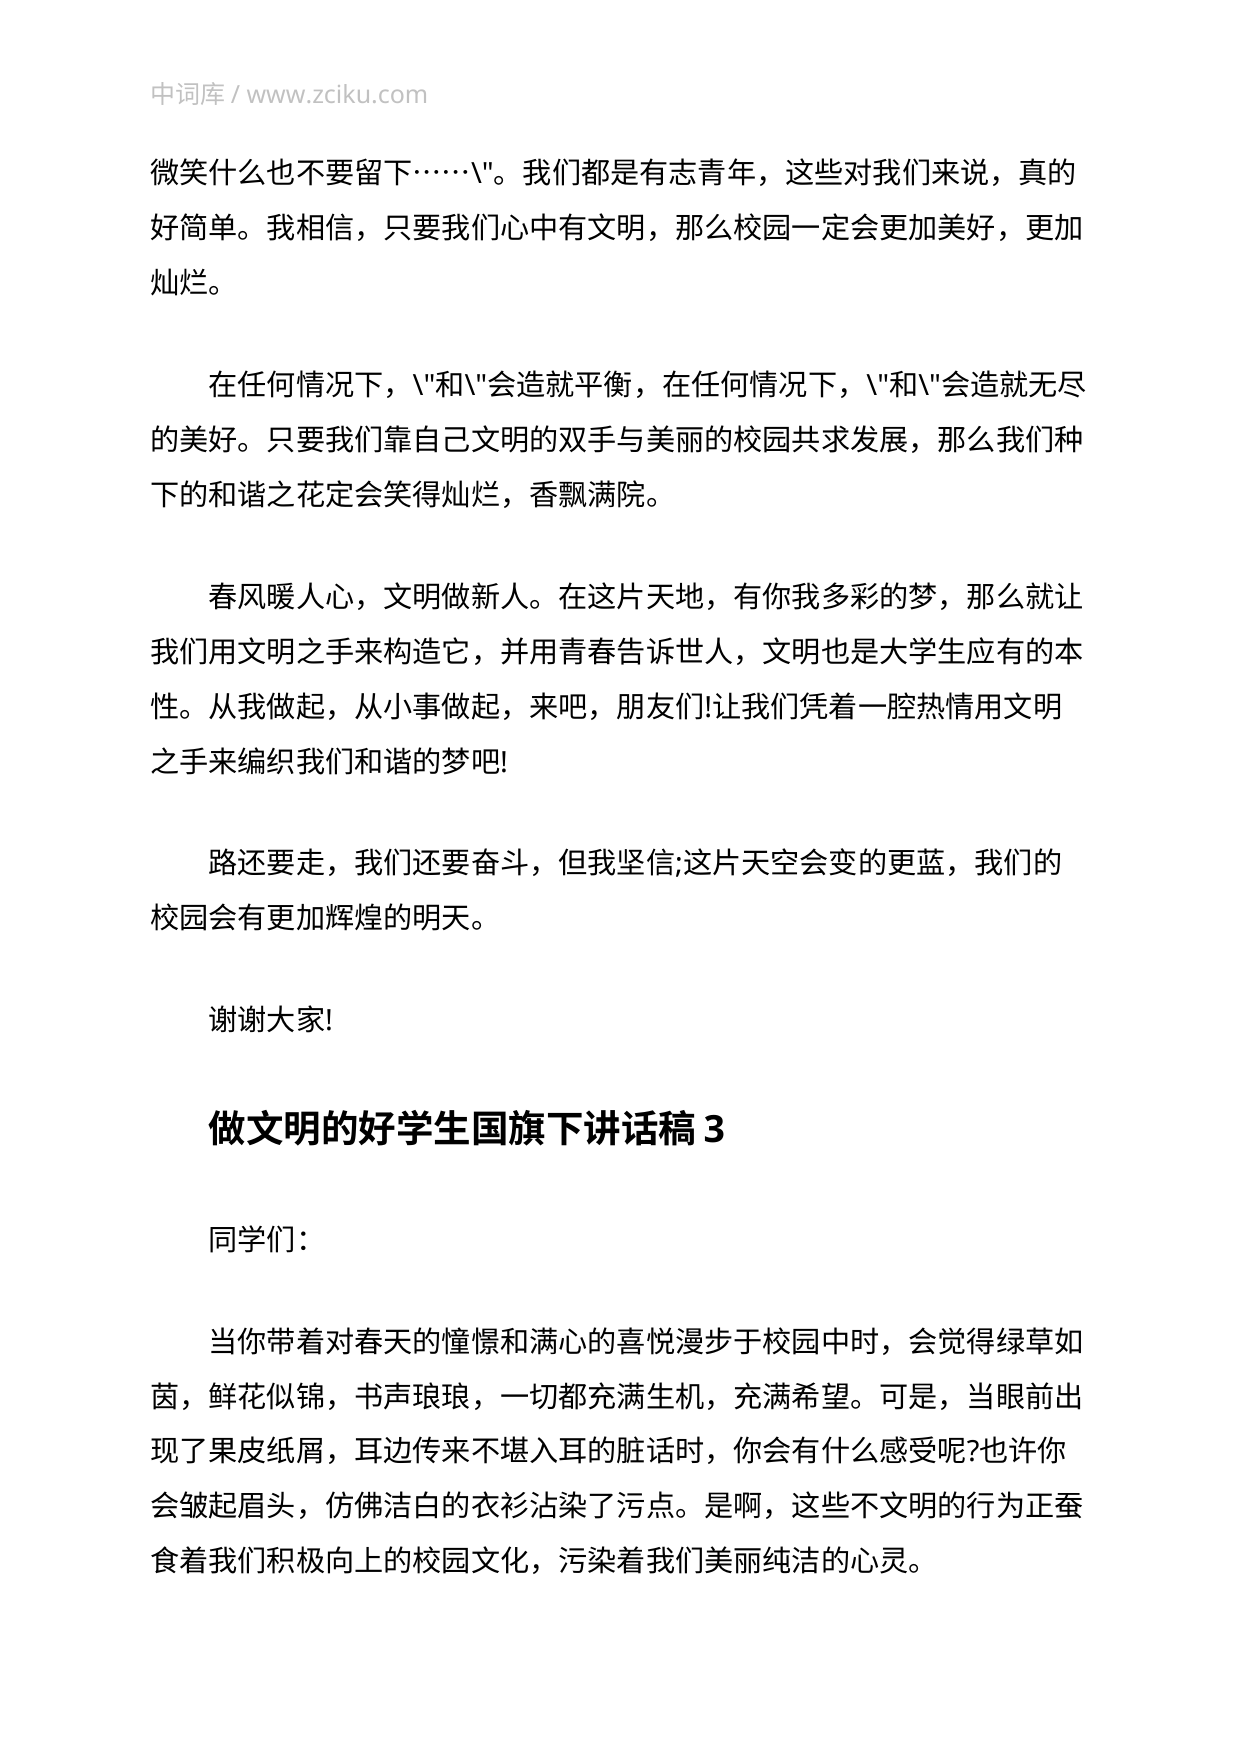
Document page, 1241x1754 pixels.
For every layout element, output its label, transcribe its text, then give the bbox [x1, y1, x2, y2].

text 路还要走，我们还要奋斗，但我坚信;这片天空会变的更蓝，我们的校园会有更加辉煌的明天。 [150, 840, 1090, 937]
text 春风暖人心，文明做新人。在这片天地，有你我多彩的梦，那么就让我们用文明之手来构造它，并用青春告诉世人，文明也是大学生应有的本性。从我做起，从小事做起，来吧，朋友们!让我们凭着一腔热情用文明之手来编织我们和谐的梦吧! [150, 573, 1090, 781]
text 在任何情况下，\"和\"会造就平衡，在任何情况下，\"和\"会造就无尽的美好。只要我们靠自己文明的双手与美丽的校园共求发展，那么我们种下的和谐之花定会笑得灿烂，香飘满院。 [150, 362, 1090, 514]
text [150, 150, 1090, 302]
text 做文明的好学生国旗下讲话稿3 [150, 1099, 1090, 1153]
text 当你带着对春天的憧憬和满心的喜悦漫步于校园中时，会觉得绿草如茵，鲜花似锦，书声琅琅，一切都充满生机，充满希望。可是，当眼前出现了果皮纸屑，耳边传来不堪入耳的脏话时，你会有什么感受呢?也许你会皱起眉头，仿佛洁白的衣衫沾染了污点。是啊，这些不文明的行为正蚕食着我们积极向上的校园文化，污染着我们美丽纯洁的心灵。 [150, 1318, 1090, 1580]
text 同学们： [150, 1216, 1090, 1259]
text 谢谢大家! [150, 997, 1090, 1039]
